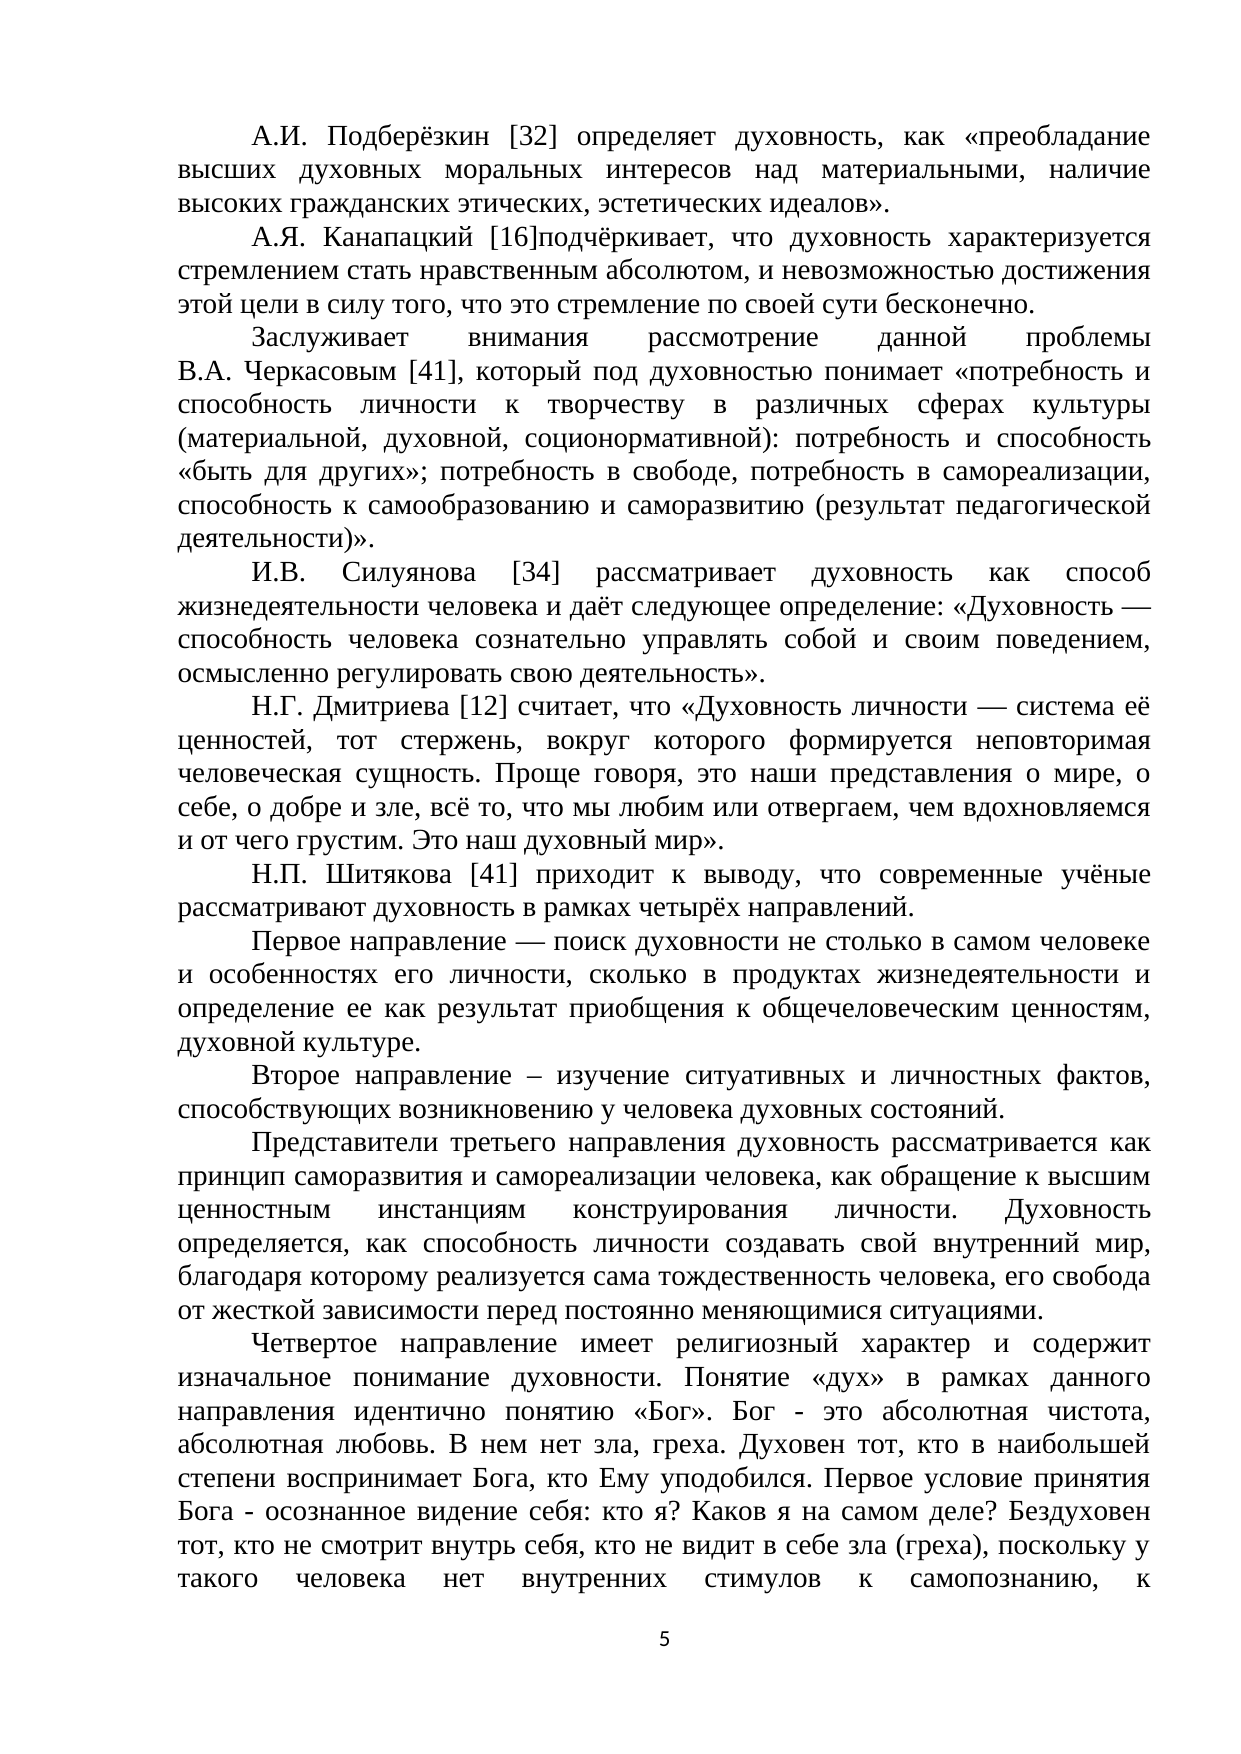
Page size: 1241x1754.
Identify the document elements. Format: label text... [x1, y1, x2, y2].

text Н.Г. Дмитриева [12] считает, что «Духовность личности — система её ценностей, тот стержень, вокруг которого формируется неповторимая человеческая сущность. Проще говоря, это наши представления о мире, о себе, о добре и зле, всё то, что мы любим или отвергаем, чем вдохновляемся и от чего грустим. Это наш духовный мир». [177, 688, 1152, 856]
text И.В. Силуянова [34] рассматривает духовность как способ жизнедеятельности человека и даёт следующее определение: «Духовность — способность человека сознательно управлять собой и своим поведением, осмысленно регулировать свою деятельность». [177, 554, 1152, 688]
text Н.П. Шитякова [41] приходит к выводу, что современные учёные рассматривают духовность в рамках четырёх направлений. [177, 856, 1152, 923]
text Представители третьего направления духовность рассматривается как принцип саморазвития и самореализации человека, как обращение к высшим ценностным инстанциям конструирования личности. Духовность определяется, как способность личности создавать свой внутренний мир, благодаря которому реализуется сама тождественность человека, его свобода от жесткой зависимости перед постоянно меняющимися ситуациями. [177, 1124, 1152, 1326]
text Заслуживает внимания рассмотрение данной проблемы В.А. Черкасовым [41], который под духовностью понимает «потребность и способность личности к творчеству в различных сферах культуры (материальной, духовной, соционормативной): потребность и способность «быть для других»; потребность в свободе, потребность в самореализации, способность к самообразованию и саморазвитию (результат педагогической деятельности)». [177, 319, 1152, 554]
text Второе направление – изучение ситуативных и личностных фактов, способствующих возникновению у человека духовных состояний. [177, 1057, 1152, 1124]
text А.Я. Канапацкий [16]подчёркивает, что духовность характеризуется стремлением стать нравственным абсолютом, и невозможностью достижения этой цели в силу того, что это стремление по своей сути бесконечно. [177, 219, 1152, 319]
text Первое направление — поиск духовности не столько в самом человеке и особенностях его личности, сколько в продуктах жизнедеятельности и определение ее как результат приобщения к общечеловеческим ценностям, духовной культуре. [177, 923, 1152, 1057]
text А.И. Подберёзкин [32] определяет духовность, как «преобладание высших духовных моральных интересов над материальными, наличие высоких гражданских этических, эстетических идеалов». [177, 118, 1152, 219]
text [177, 1326, 1152, 1594]
